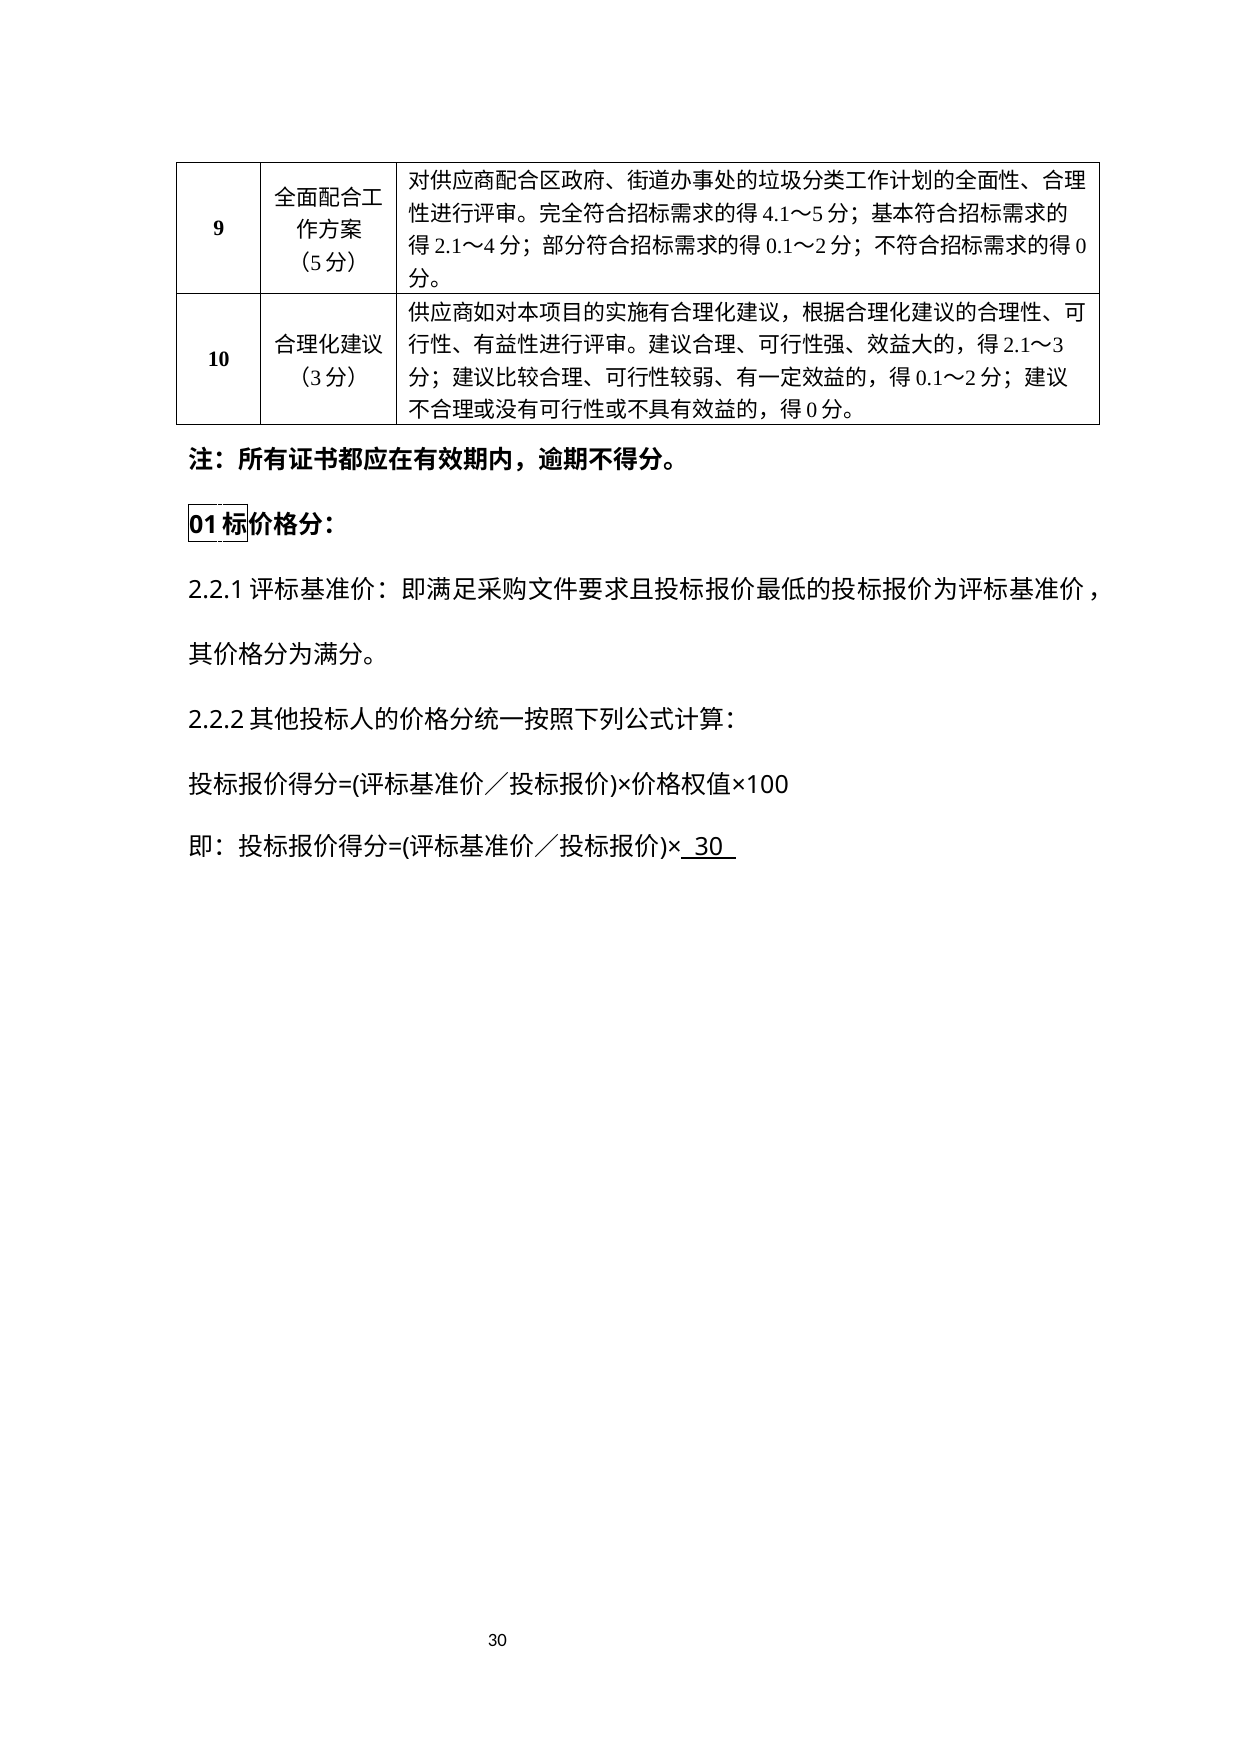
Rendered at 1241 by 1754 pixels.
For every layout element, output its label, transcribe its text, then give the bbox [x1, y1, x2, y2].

table_cell 全面配合工作方案 （5分） [261, 163, 396, 293]
table_cell 对供应商配合区政府、街道办事处的垃圾分类工作计划的全面性、合理性进行评审。完全符合招标需求的得4.1～5分；基本符合招标需求的得2.1～4分；部分符合招标需求的得0.1～2分；不符合招标需求的得0分。 [397, 163, 1099, 293]
text 01标价格分： [188, 490, 1088, 555]
table_cell 9 [177, 163, 260, 293]
table_cell 合理化建议 （3分） [261, 294, 396, 424]
text 注：所有证书都应在有效期内，逾期不得分。 [188, 425, 1088, 490]
table_cell 10 [177, 294, 260, 424]
text 2.2.1评标基准价：即满足采购文件要求且投标报价最低的投标报价为评标基准价，其价格分为满分。 [188, 555, 1088, 685]
text 即：投标报价得分=(评标基准价／投标报价)× 30 [188, 815, 1088, 865]
text 2.2.2其他投标人的价格分统一按照下列公式计算： [188, 685, 1088, 750]
text 投标报价得分=(评标基准价／投标报价)×价格权值×100 [188, 750, 1088, 815]
table_cell 供应商如对本项目的实施有合理化建议，根据合理化建议的合理性、可行性、有益性进行评审。建议合理、可行性强、效益大的，得2.1～3分；建议比较合理、可行性较弱、有一定效益的，得0.1～2分；建议不合理或没有可行性或不具有效益的，得0分。 [397, 294, 1099, 424]
